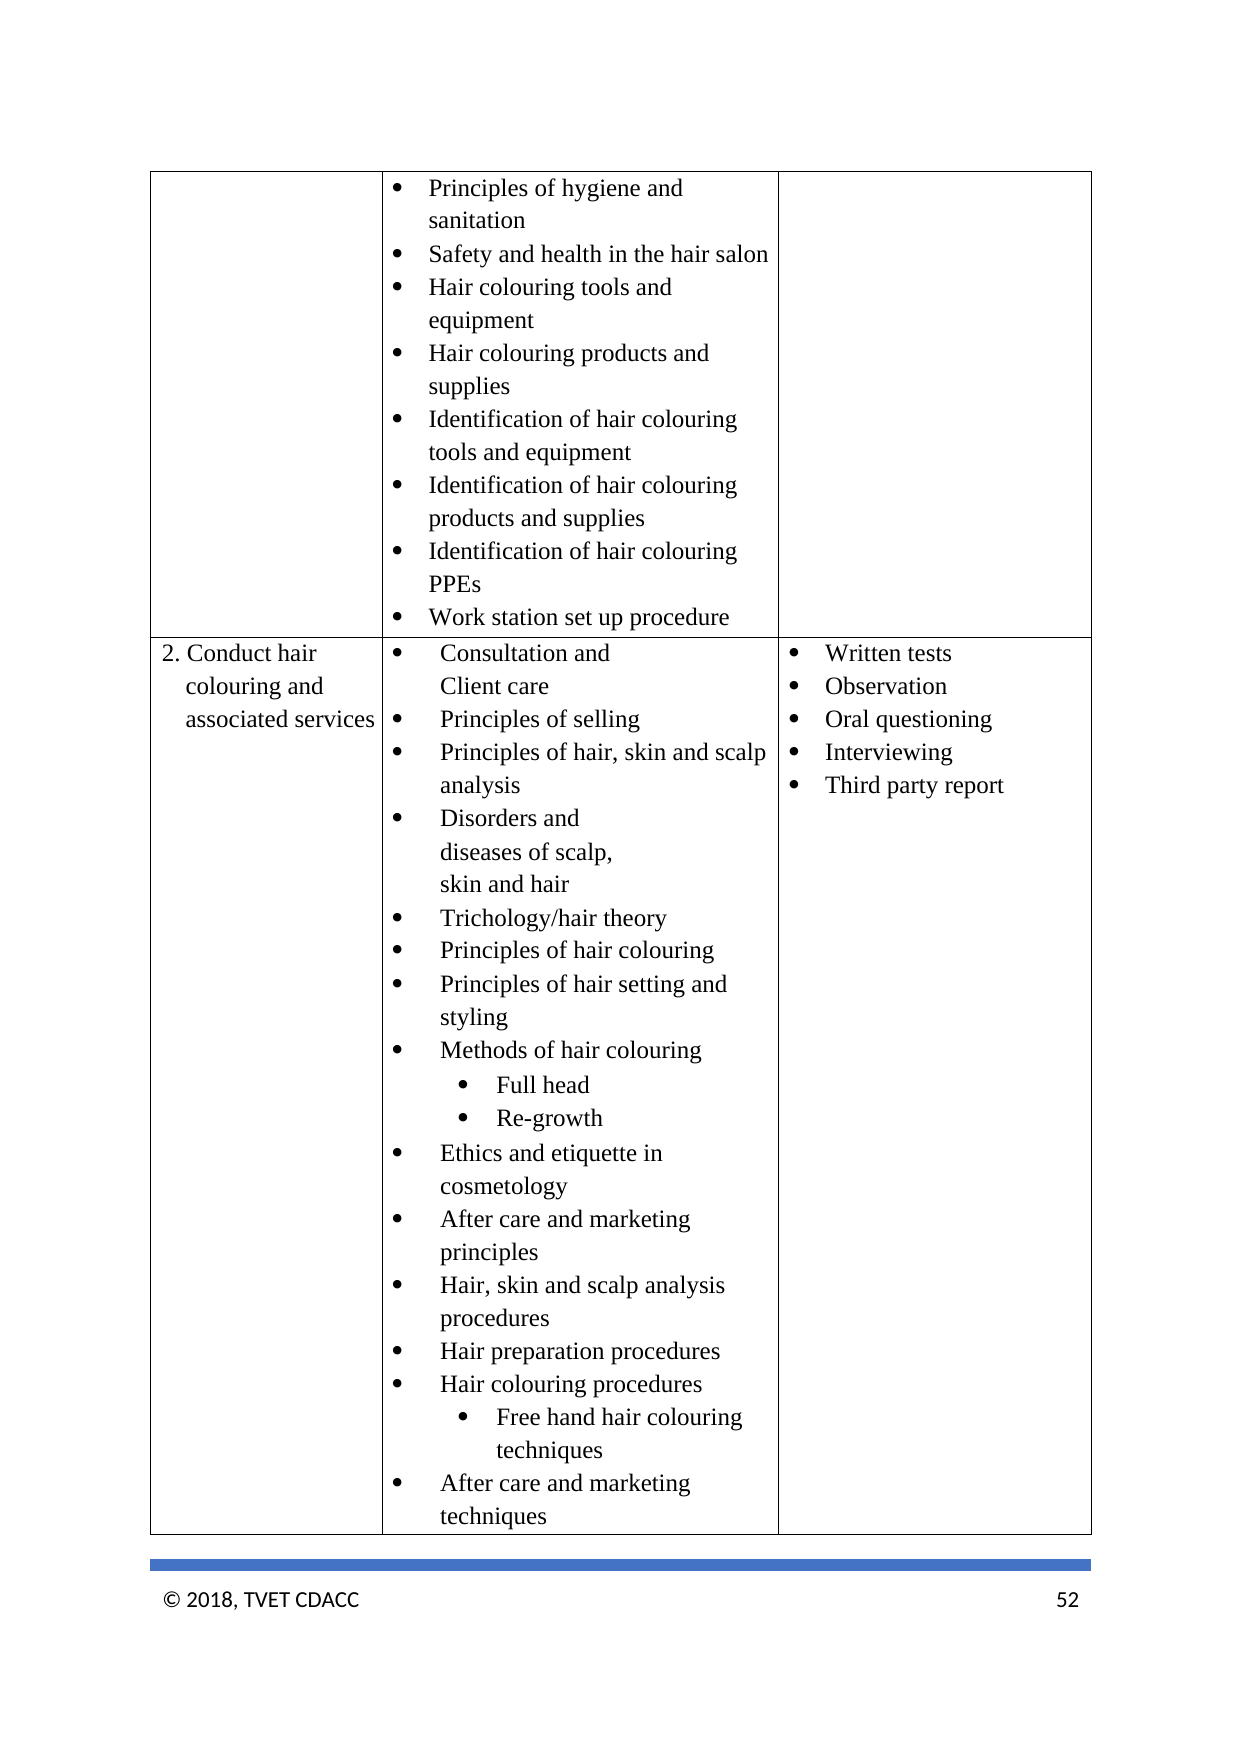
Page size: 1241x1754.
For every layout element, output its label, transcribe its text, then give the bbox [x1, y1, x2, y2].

table_cell Consultation and Client care Principles of selling Principles of hair, skin and scalp analysis Disorders and diseases of scalp, skin and hair Trichology/hair theory Principles of hair colouring Principles of hair setting and styling Methods of hair colouring Full head Re-growth Ethics and etiquette in cosmetology After care and marketing principles Hair, skin and scalp analysis procedures Hair preparation procedures Hair colouring procedures Free hand hair colouring techniques After care and marketing techniques [383, 638, 778, 1534]
table_cell 2. Conduct hair colouring and associated services [151, 638, 382, 1534]
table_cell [151, 172, 382, 637]
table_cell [779, 172, 1091, 637]
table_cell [383, 172, 778, 637]
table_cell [779, 638, 1091, 1534]
